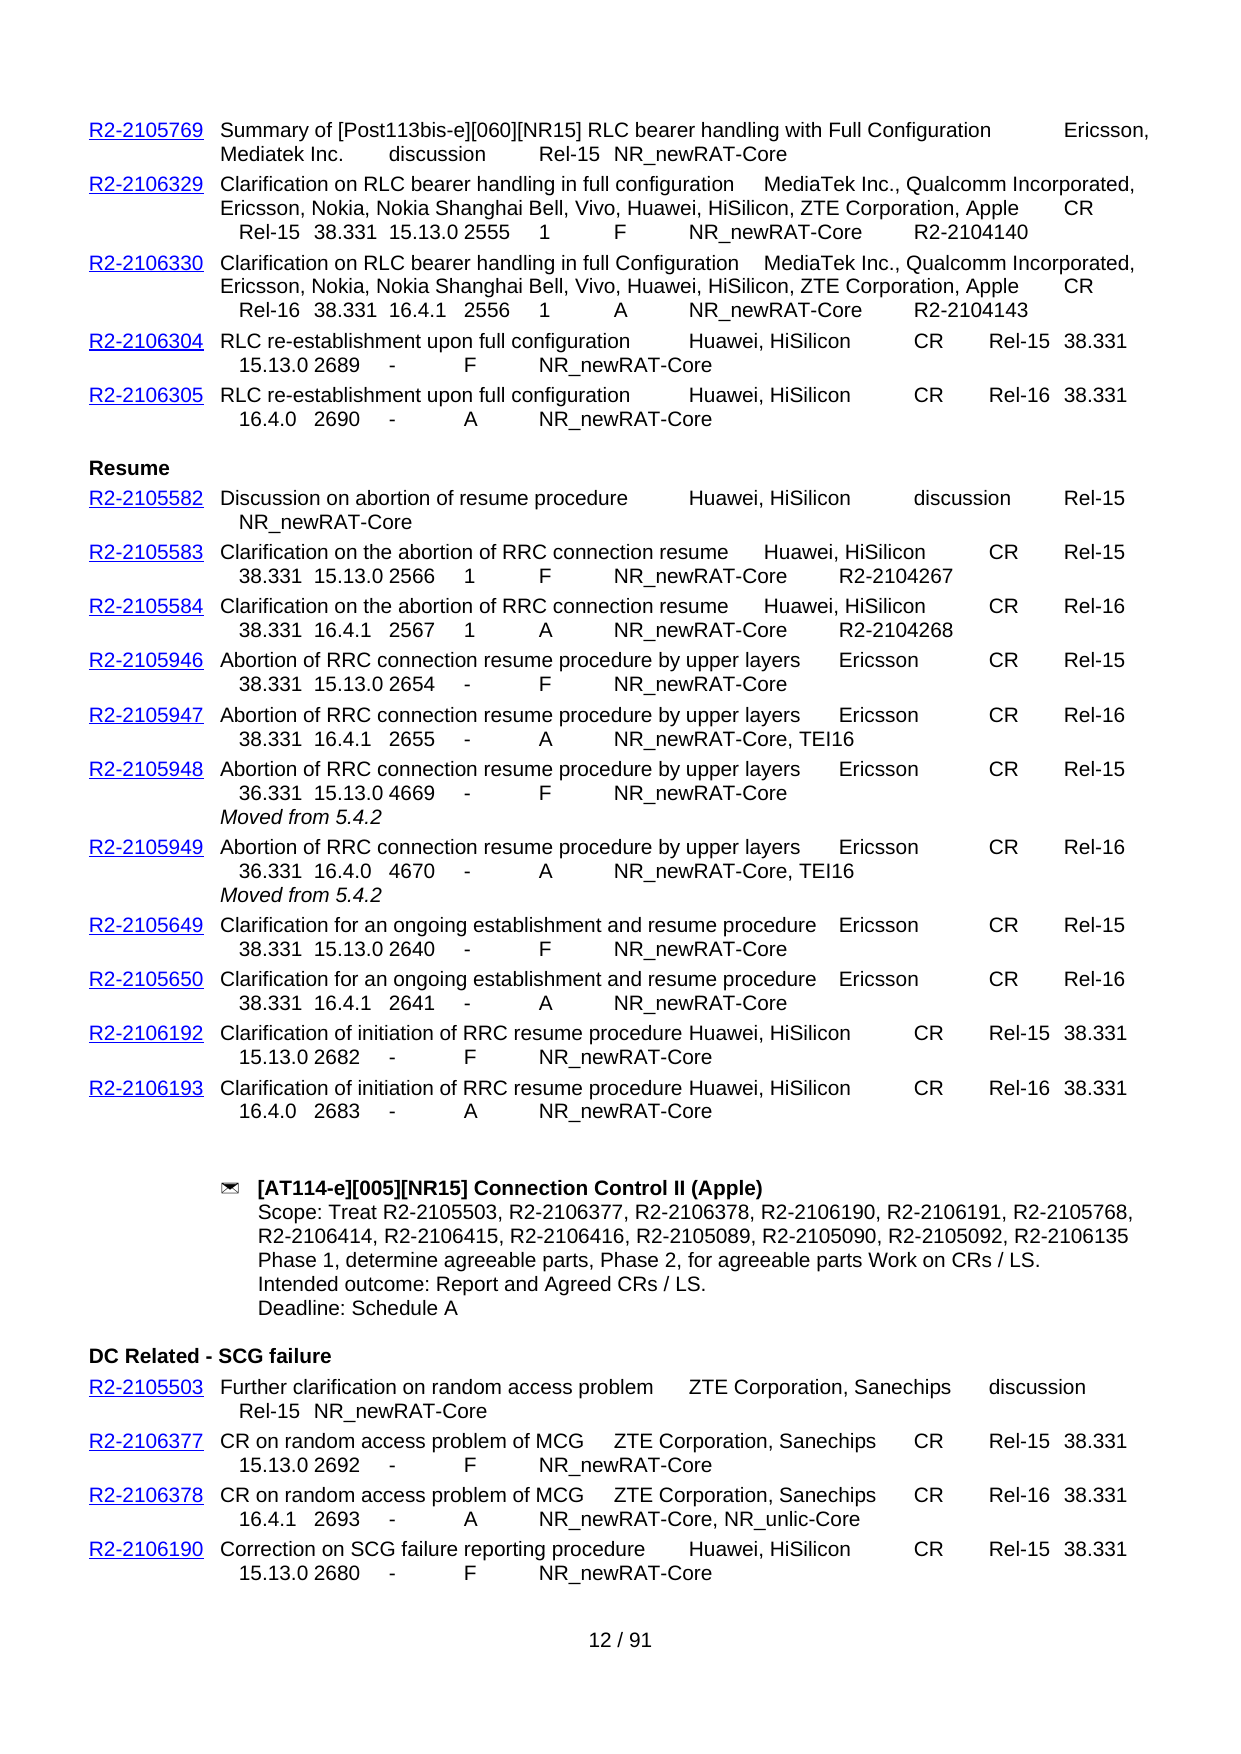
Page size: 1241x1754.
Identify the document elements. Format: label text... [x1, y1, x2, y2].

text Deadline: Schedule A [220, 1295, 1152, 1319]
title R2-2106377 CR on random access problem of MCG ZTE Corporation, Sanechips CR Rel-15 38.331 15.13.0 2692 - F NR_newRAT-Core [89, 1429, 1152, 1477]
title R2-2106330 Clarification on RLC bearer handling in full Configuration MediaTek Inc., Qualcomm Incorporated, Ericsson, Nokia, Nokia Shanghai Bell, Vivo, Huawei, HiSilicon, ZTE Corporation, Apple CR Rel-16 38.331 16.4.1 2556 1 A NR_newRAT-Core R2-2104143 [89, 250, 1152, 322]
text Scope: Treat R2-2105503, R2-2106377, R2-2106378, R2-2106190, R2-2106191, R2-2105768, R2-2106414, R2-2106415, R2-2106416, R2-2105089, R2-2105090, R2-2105092, R2-2106135 [220, 1199, 1152, 1247]
title R2-2105582 Discussion on abortion of resume procedure Huawei, HiSilicon discussion Rel-15 NR_newRAT-Core [89, 486, 1152, 534]
text Phase 1, determine agreeable parts, Phase 2, for agreeable parts Work on CRs / LS. [220, 1247, 1152, 1271]
title R2-2105946 Abortion of RRC connection resume procedure by upper layers Ericsson CR Rel-15 38.331 15.13.0 2654 - F NR_newRAT-Core [89, 648, 1152, 696]
text Moved from 5.4.2 [220, 883, 1152, 907]
title R2-2105948 Abortion of RRC connection resume procedure by upper layers Ericsson CR Rel-15 36.331 15.13.0 4669 - F NR_newRAT-Core [89, 757, 1152, 804]
title R2-2106190 Correction on SCG failure reporting procedure Huawei, HiSilicon CR Rel-15 38.331 15.13.0 2680 - F NR_newRAT-Core [89, 1537, 1152, 1585]
text Resume [89, 456, 1152, 479]
title R2-2106329 Clarification on RLC bearer handling in full configuration MediaTek Inc., Qualcomm Incorporated, Ericsson, Nokia, Nokia Shanghai Bell, Vivo, Huawei, HiSilicon, ZTE Corporation, Apple CR Rel-15 38.331 15.13.0 2555 1 F NR_newRAT-Core R2-2104140 [89, 172, 1152, 244]
title R2-2105947 Abortion of RRC connection resume procedure by upper layers Ericsson CR Rel-16 38.331 16.4.1 2655 - A NR_newRAT-Core, TEI16 [89, 702, 1152, 750]
title R2-2105583 Clarification on the abortion of RRC connection resume Huawei, HiSilicon CR Rel-15 38.331 15.13.0 2566 1 F NR_newRAT-Core R2-2104267 [89, 540, 1152, 588]
text Intended outcome: Report and Agreed CRs / LS. [220, 1271, 1152, 1295]
title R2-2106304 RLC re-establishment upon full configuration Huawei, HiSilicon CR Rel-15 38.331 15.13.0 2689 - F NR_newRAT-Core [89, 328, 1152, 376]
title R2-2105650 Clarification for an ongoing establishment and resume procedure Ericsson CR Rel-16 38.331 16.4.1 2641 - A NR_newRAT-Core [89, 967, 1152, 1015]
title R2-2105949 Abortion of RRC connection resume procedure by upper layers Ericsson CR Rel-16 36.331 16.4.0 4670 - A NR_newRAT-Core, TEI16 [89, 835, 1152, 883]
title R2-2105769 Summary of [Post113bis-e][060][NR15] RLC bearer handling with Full Configuration Ericsson, Mediatek Inc. discussion Rel-15 NR_newRAT-Core [89, 118, 1152, 166]
title R2-2105649 Clarification for an ongoing establishment and resume procedure Ericsson CR Rel-15 38.331 15.13.0 2640 - F NR_newRAT-Core [89, 913, 1152, 961]
title R2-2105584 Clarification on the abortion of RRC connection resume Huawei, HiSilicon CR Rel-16 38.331 16.4.1 2567 1 A NR_newRAT-Core R2-2104268 [89, 594, 1152, 642]
title R2-2106192 Clarification of initiation of RRC resume procedure Huawei, HiSilicon CR Rel-15 38.331 15.13.0 2682 - F NR_newRAT-Core [89, 1021, 1152, 1069]
title R2-2105503 Further clarification on random access problem ZTE Corporation, Sanechips discussion Rel-15 NR_newRAT-Core [89, 1374, 1152, 1422]
text Moved from 5.4.2 [220, 804, 1152, 828]
title R2-2106193 Clarification of initiation of RRC resume procedure Huawei, HiSilicon CR Rel-16 38.331 16.4.0 2683 - A NR_newRAT-Core [89, 1075, 1152, 1123]
title R2-2106378 CR on random access problem of MCG ZTE Corporation, Sanechips CR Rel-16 38.331 16.4.1 2693 - A NR_newRAT-Core, NR_unlic-Core [89, 1483, 1152, 1531]
text DC Related - SCG failure [89, 1344, 1152, 1368]
title R2-2106305 RLC re-establishment upon full configuration Huawei, HiSilicon CR Rel-16 38.331 16.4.0 2690 - A NR_newRAT-Core [89, 383, 1152, 431]
list [AT114-e][005][NR15] Connection Control II (Apple) [220, 1175, 1152, 1199]
